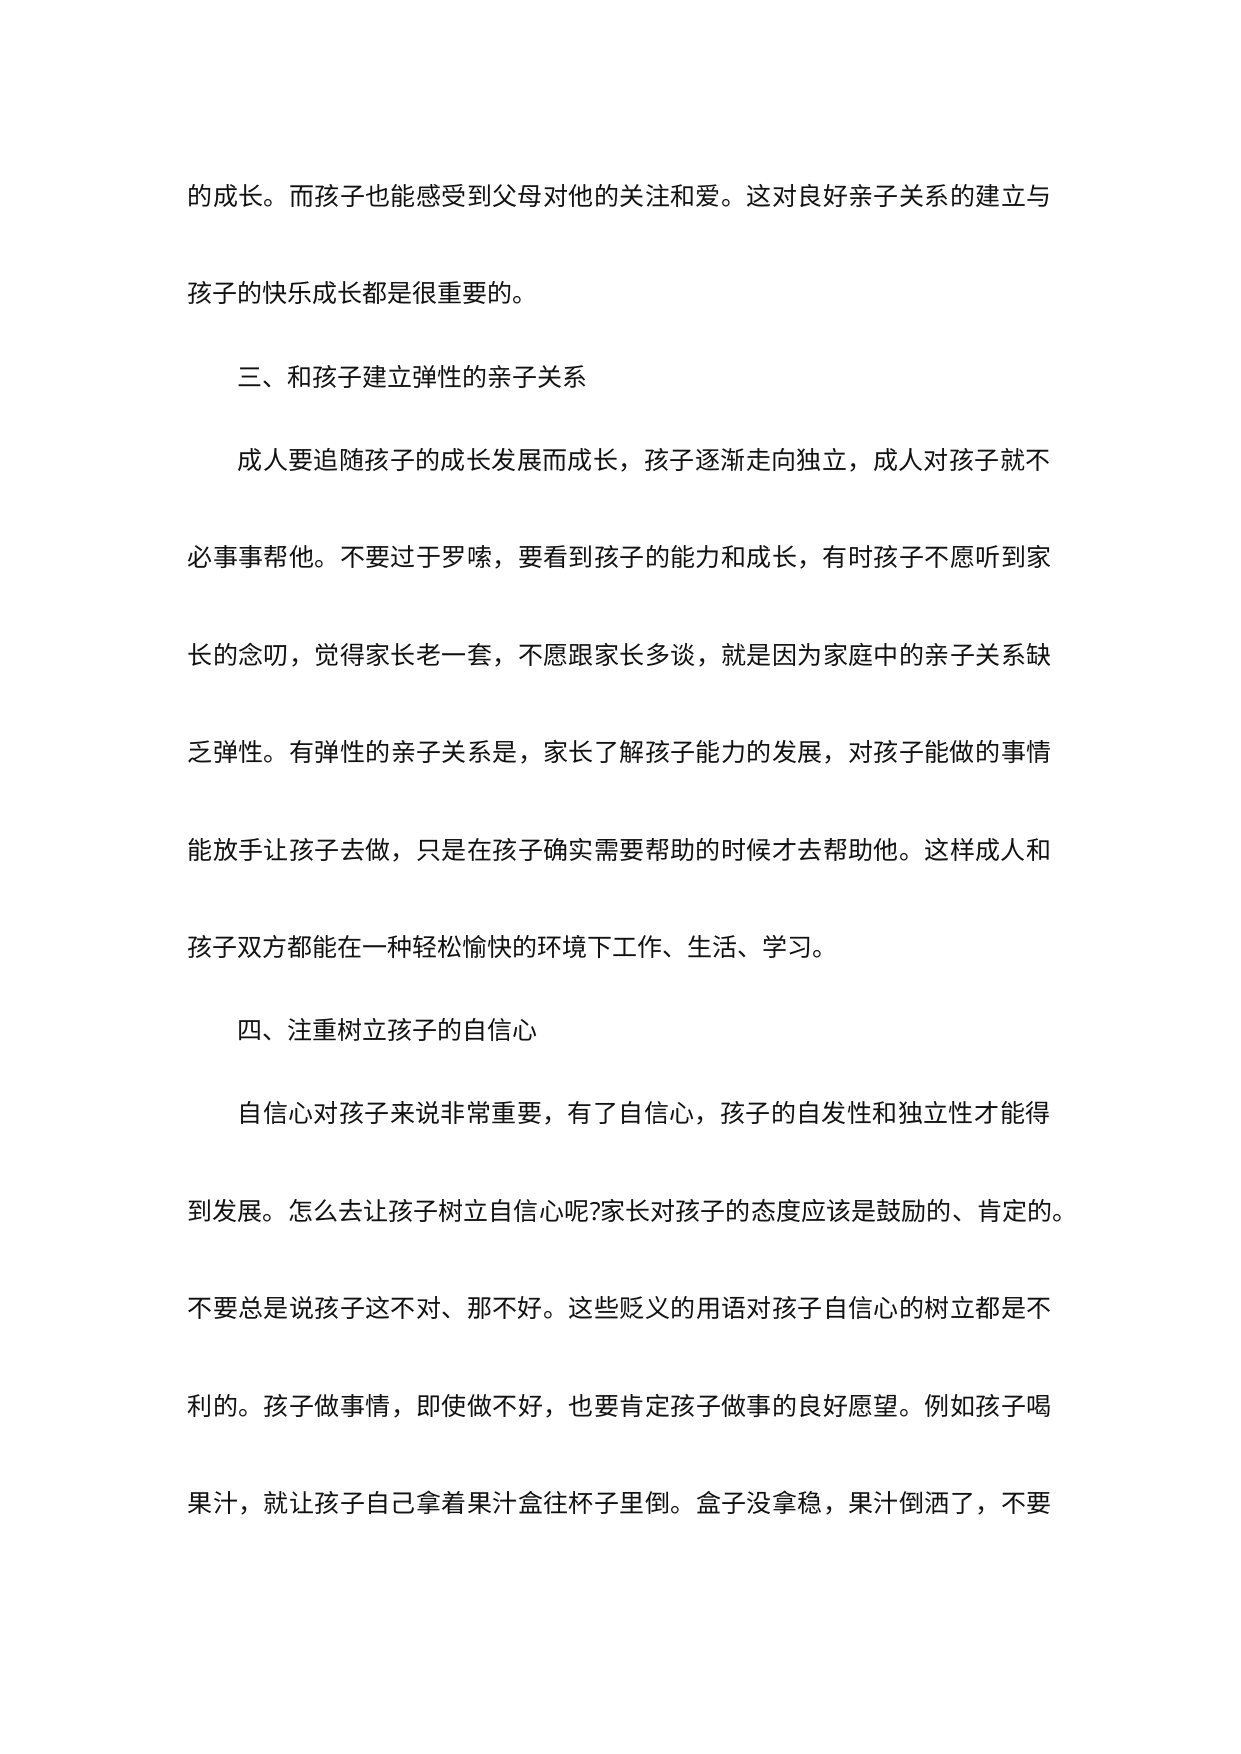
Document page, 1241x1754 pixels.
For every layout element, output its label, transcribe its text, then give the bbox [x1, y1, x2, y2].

text 成人要追随孩子的成长发展而成长，孩子逐渐走向独立，成人对孩子就不必事事帮他。不要过于罗嗦，要看到孩子的能力和成长，有时孩子不愿听到家长的念叨，觉得家长老一套，不愿跟家长多谈，就是因为家庭中的亲子关系缺乏弹性。有弹性的亲子关系是，家长了解孩子能力的发展，对孩子能做的事情能放手让孩子去做，只是在孩子确实需要帮助的时候才去帮助他。这样成人和孩子双方都能在一种轻松愉快的环境下工作、生活、学习。 [187, 426, 1053, 978]
text 三、和孩子建立弹性的亲子关系 [187, 343, 1053, 408]
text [187, 162, 1053, 324]
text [187, 1079, 1053, 1534]
text 四、注重树立孩子的自信心 [187, 996, 1053, 1061]
